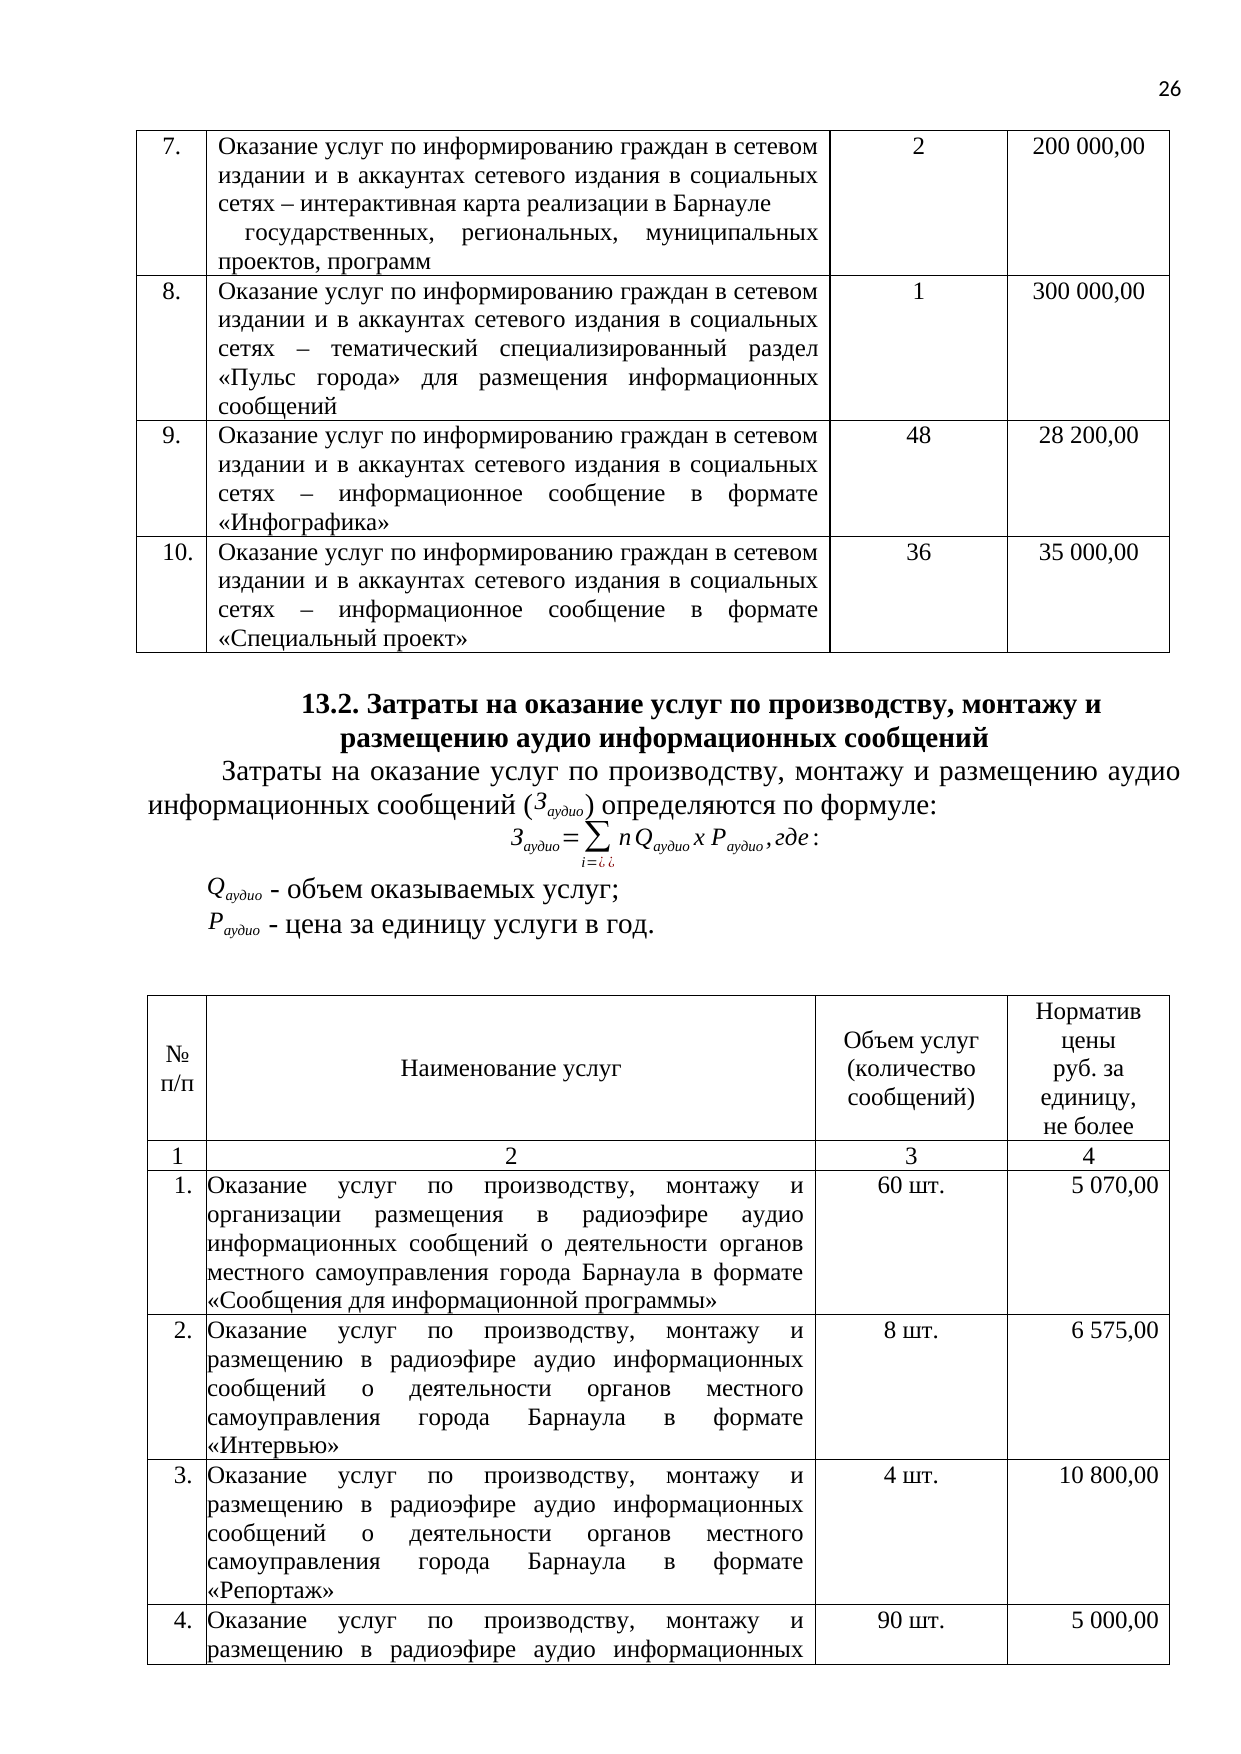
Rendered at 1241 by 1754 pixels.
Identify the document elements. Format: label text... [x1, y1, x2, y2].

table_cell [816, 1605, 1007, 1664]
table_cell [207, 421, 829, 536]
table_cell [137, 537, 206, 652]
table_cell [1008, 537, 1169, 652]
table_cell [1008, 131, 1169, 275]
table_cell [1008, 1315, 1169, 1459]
text 13.2. Затраты на оказание услуг по производству, монтажу и размещению аудио информационных сообщений [148, 686, 1181, 753]
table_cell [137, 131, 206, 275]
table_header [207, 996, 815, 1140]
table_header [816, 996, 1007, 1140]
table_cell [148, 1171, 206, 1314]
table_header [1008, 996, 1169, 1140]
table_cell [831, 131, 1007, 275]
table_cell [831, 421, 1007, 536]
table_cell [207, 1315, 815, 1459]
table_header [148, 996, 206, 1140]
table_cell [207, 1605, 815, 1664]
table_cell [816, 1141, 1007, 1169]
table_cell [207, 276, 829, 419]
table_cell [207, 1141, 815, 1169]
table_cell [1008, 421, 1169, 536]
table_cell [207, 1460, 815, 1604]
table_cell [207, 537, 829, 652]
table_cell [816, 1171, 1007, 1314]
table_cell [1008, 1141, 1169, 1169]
text Затраты на оказание услуг по производству, монтажу и размещению аудио информационных сообщений () определяются по формуле: [148, 753, 1181, 820]
text - объем оказываемых услуг; [148, 871, 1181, 906]
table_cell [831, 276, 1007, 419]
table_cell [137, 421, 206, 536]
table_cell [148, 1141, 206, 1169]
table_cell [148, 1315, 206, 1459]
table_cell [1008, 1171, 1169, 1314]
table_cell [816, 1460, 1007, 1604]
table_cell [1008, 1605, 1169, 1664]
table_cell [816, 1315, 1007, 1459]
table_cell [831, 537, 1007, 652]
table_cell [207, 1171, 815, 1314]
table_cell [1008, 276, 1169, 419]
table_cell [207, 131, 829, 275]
text - цена за единицу услуги в год. [148, 906, 1181, 941]
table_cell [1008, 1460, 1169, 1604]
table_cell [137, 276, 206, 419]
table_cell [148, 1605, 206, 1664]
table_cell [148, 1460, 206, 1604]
